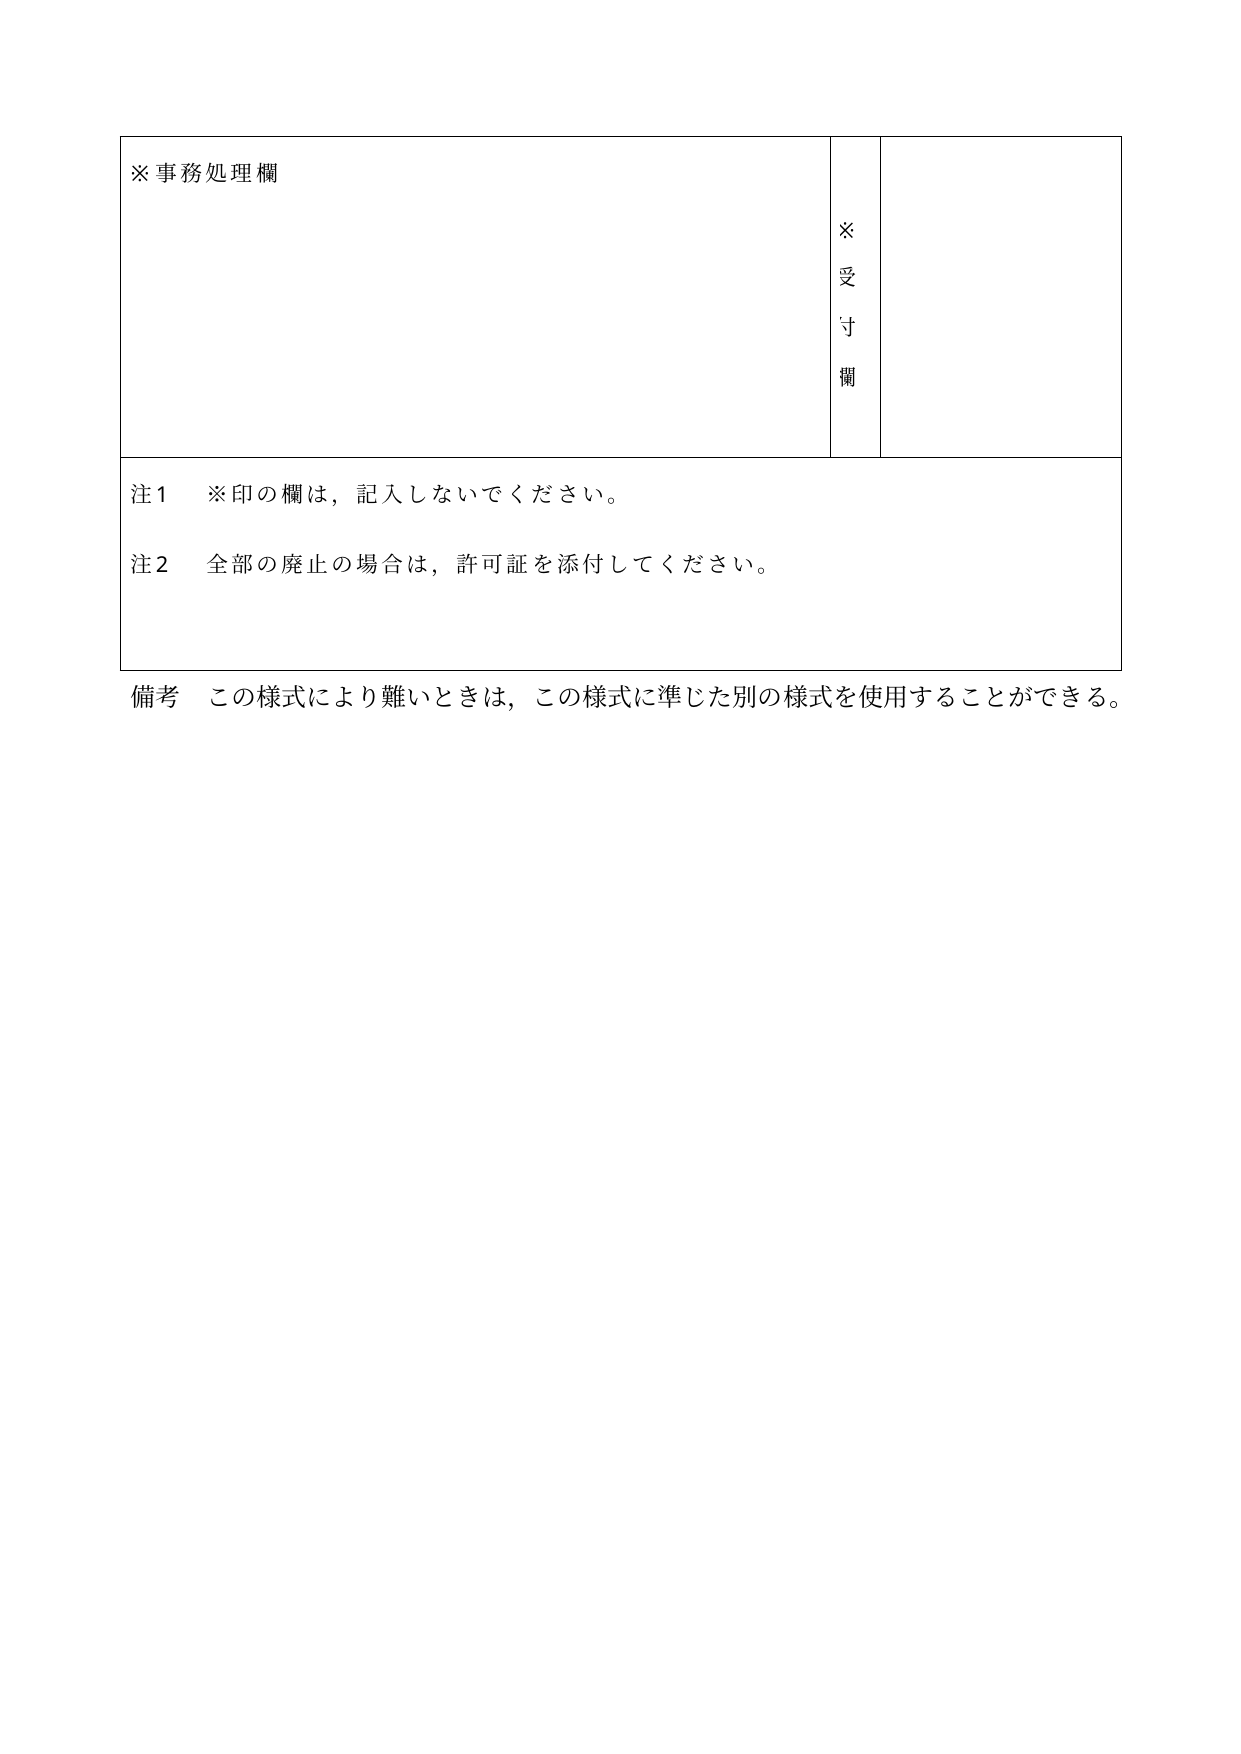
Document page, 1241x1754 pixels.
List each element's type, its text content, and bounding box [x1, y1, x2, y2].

table_cell [881, 137, 1121, 457]
table_cell 注1 ※印の欄は，記入しないでください。 注2 全部の廃止の場合は，許可証を添付してください。 [121, 458, 1121, 669]
table_cell ※受 付 欄 [831, 137, 880, 457]
table_cell ※事務処理欄 [121, 137, 830, 457]
text 備考 この様式により難いときは，この様式に準じた別の様式を使用することができる。 [131, 671, 1109, 720]
